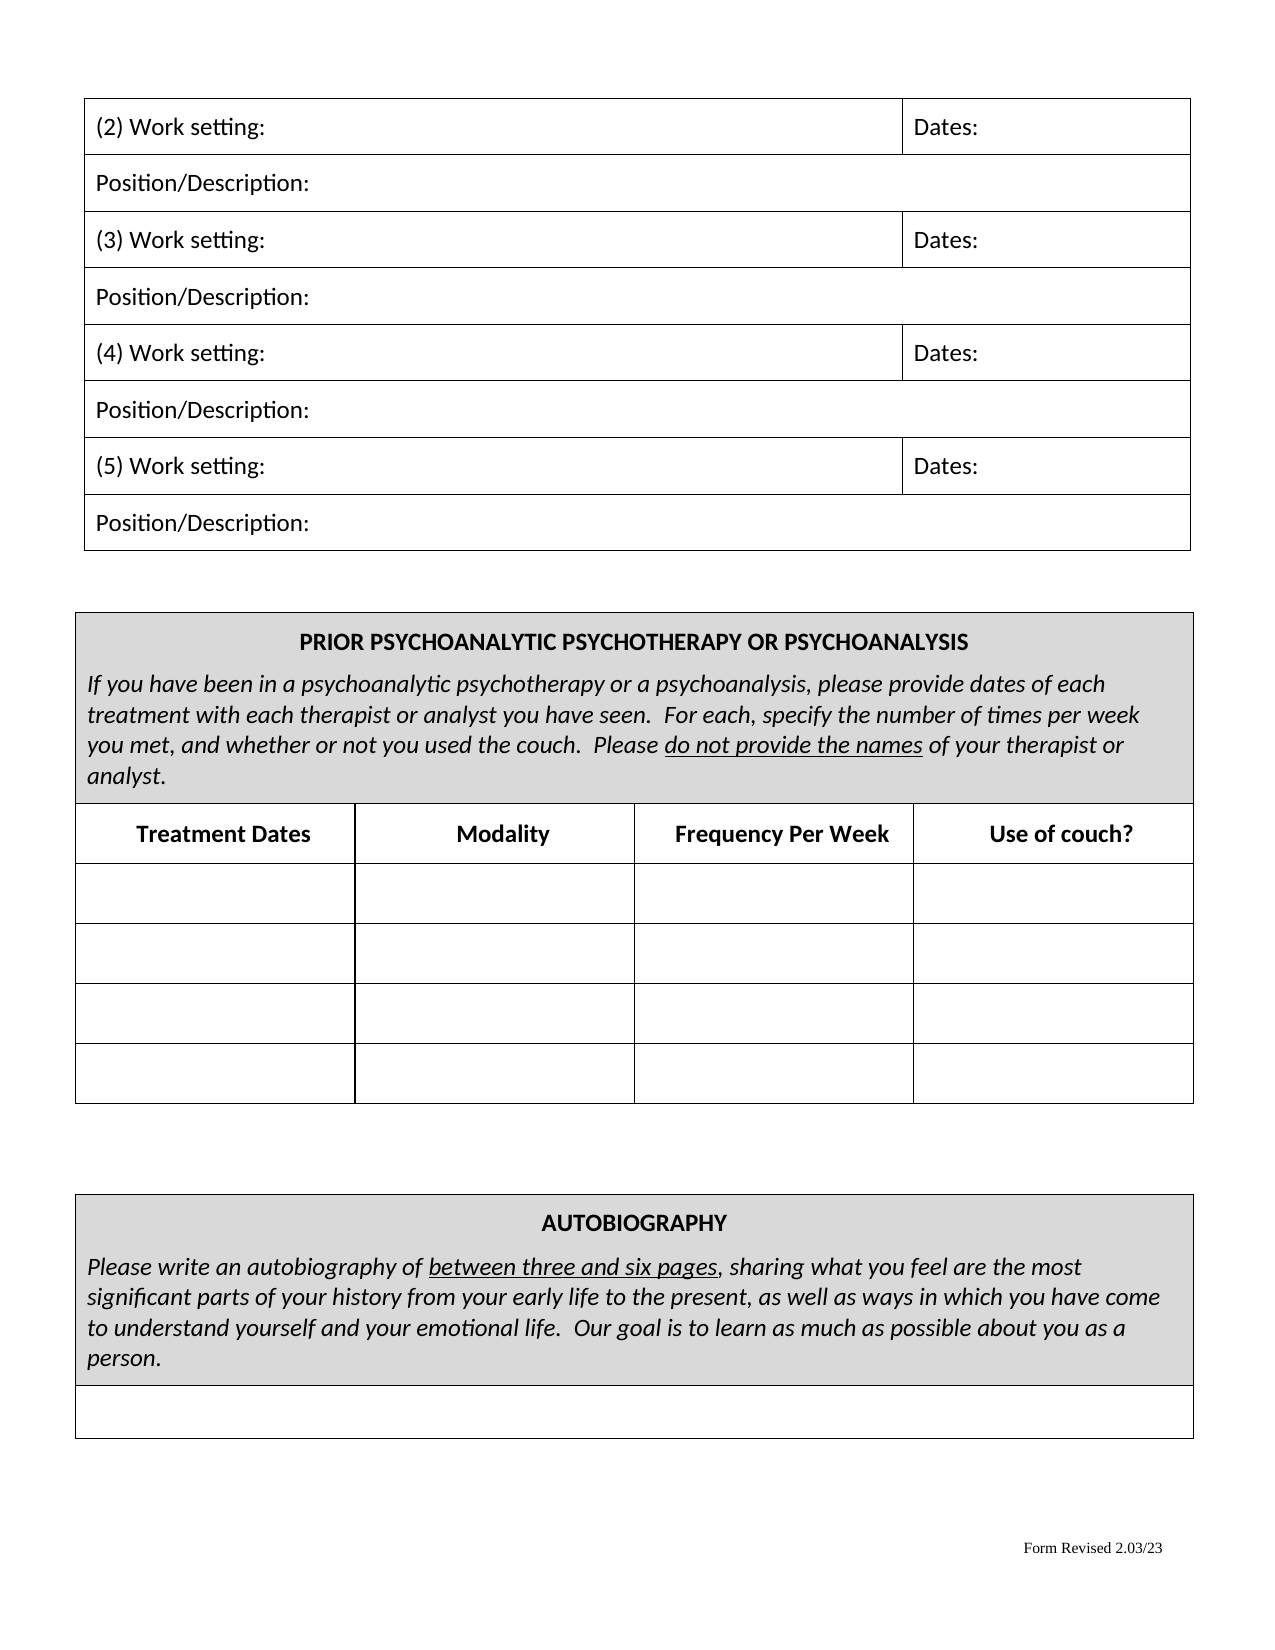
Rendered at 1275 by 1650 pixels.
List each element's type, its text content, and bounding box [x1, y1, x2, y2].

table_cell (5) Work setting: [85, 438, 902, 493]
table_cell Modality [356, 804, 634, 863]
table_cell [356, 1044, 634, 1103]
table_cell [635, 1044, 913, 1103]
table_cell (4) Work setting: [85, 325, 902, 380]
table_cell [76, 1386, 1193, 1438]
table_cell Dates: [903, 438, 1190, 493]
table_cell [76, 924, 354, 983]
table_cell [356, 864, 634, 923]
table_cell [635, 864, 913, 923]
table_cell [635, 924, 913, 983]
table_cell Dates: [903, 325, 1190, 380]
table_cell Position/Description: [85, 381, 1190, 437]
table_cell Position/Description: [85, 268, 1190, 324]
table_cell Position/Description: [85, 495, 1190, 550]
table_cell [76, 984, 354, 1043]
table_cell [356, 984, 634, 1043]
table_cell Use of couch? [914, 804, 1193, 863]
table_cell Treatment Dates [76, 804, 354, 863]
table_cell [356, 924, 634, 983]
table_cell Frequency Per Week [635, 804, 913, 863]
table_cell Dates: [903, 99, 1190, 154]
table_cell [635, 984, 913, 1043]
table_cell Position/Description: [85, 155, 1190, 211]
table_cell [914, 1044, 1193, 1103]
table_header PRIOR PSYCHOANALYTIC PSYCHOTHERAPY OR PSYCHOANALYSIS If you have been in a psychoanalytic psychotherapy or a psychoanalysis, please provide dates of each treatment with each therapist or analyst you have seen. For each, specify the number of times per week you met, and whether or not you used the couch. Please do not provide the names of your therapist or analyst. [76, 613, 1193, 803]
table_cell [76, 1044, 354, 1103]
table_cell (3) Work setting: [85, 212, 902, 267]
table_header AUTOBIOGRAPHY Please write an autobiography of between three and six pages, sharing what you feel are the most significant parts of your history from your early life to the present, as well as ways in which you have come to understand yourself and your emotional life. Our goal is to learn as much as possible about you as a person. [76, 1195, 1193, 1385]
table_cell [914, 924, 1193, 983]
table_cell [914, 864, 1193, 923]
table_cell (2) Work setting: [85, 99, 902, 154]
table_cell Dates: [903, 212, 1190, 267]
table_cell [914, 984, 1193, 1043]
table_cell [76, 864, 354, 923]
